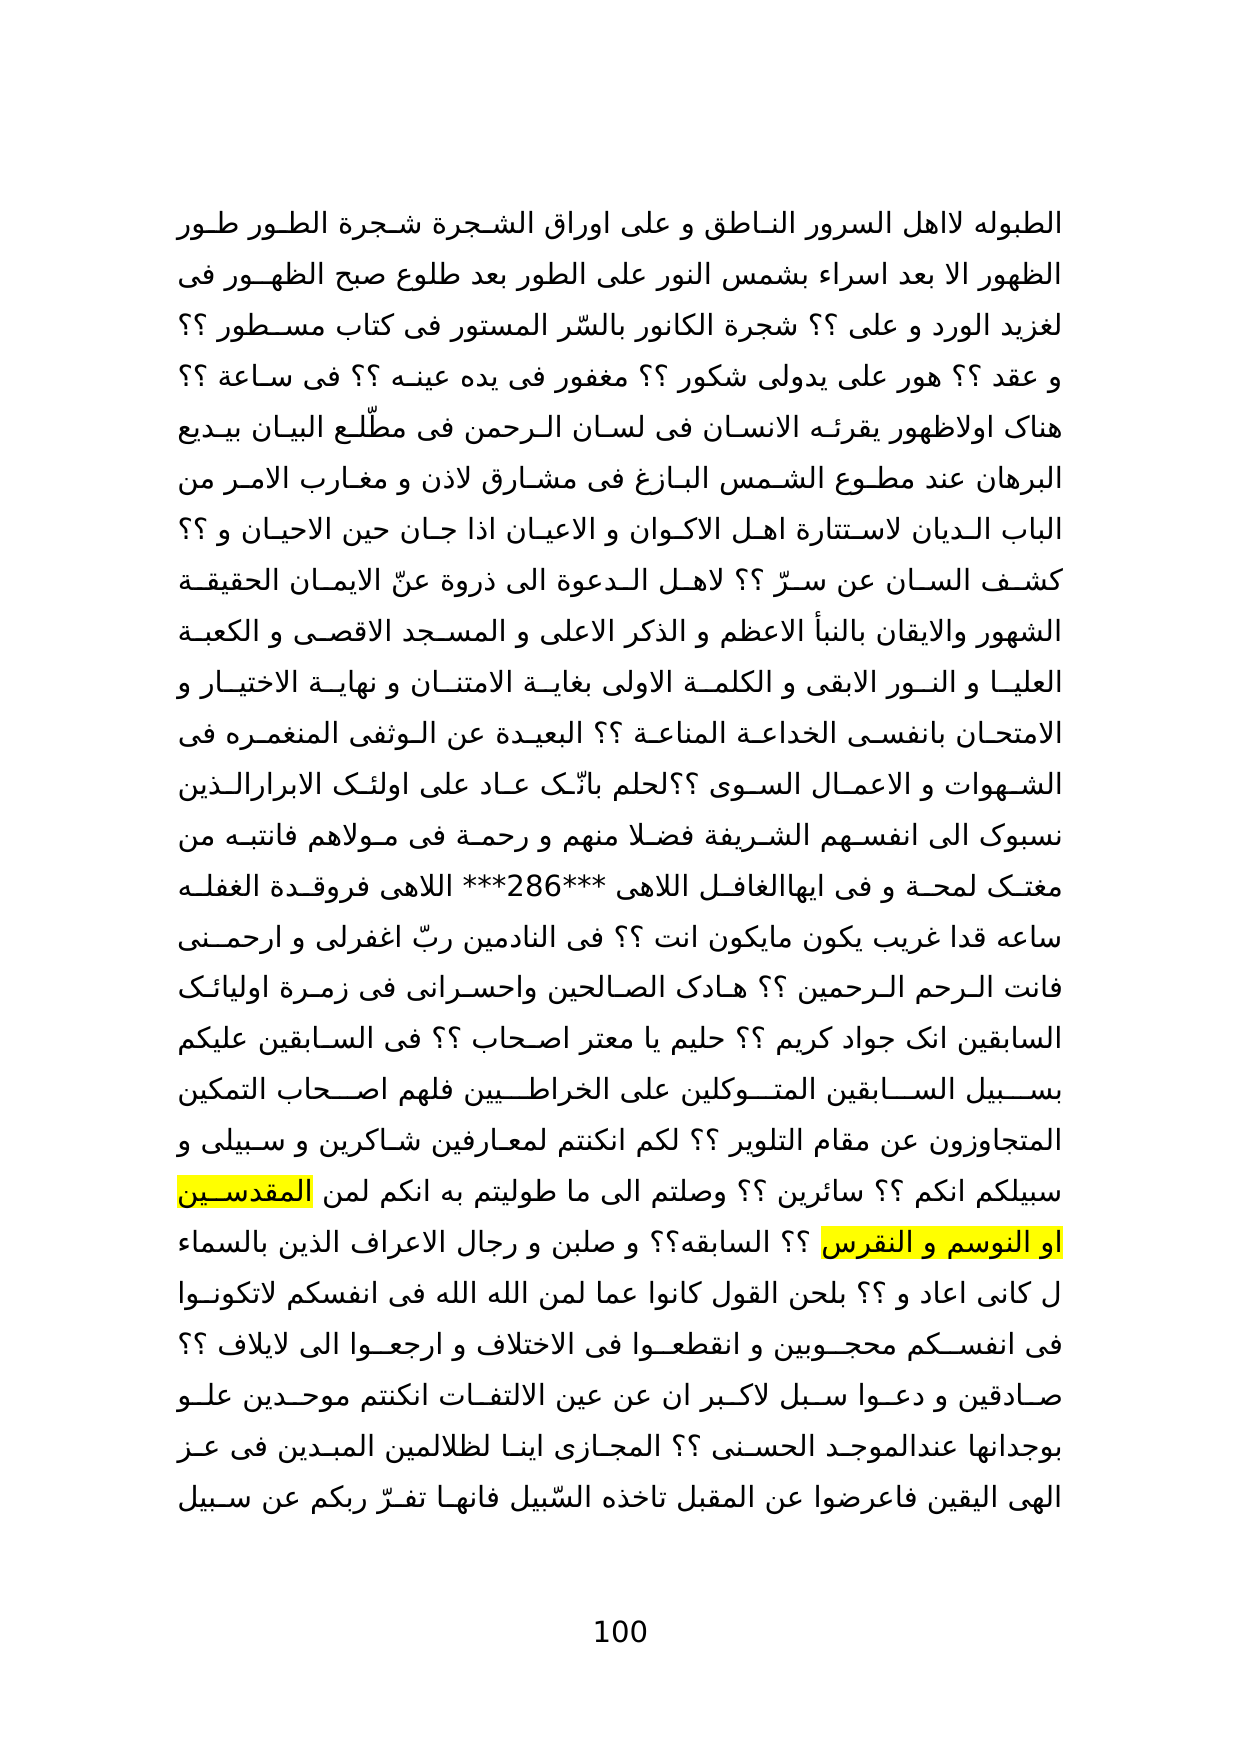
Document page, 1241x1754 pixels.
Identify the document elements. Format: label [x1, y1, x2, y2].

text [177, 207, 1063, 1514]
